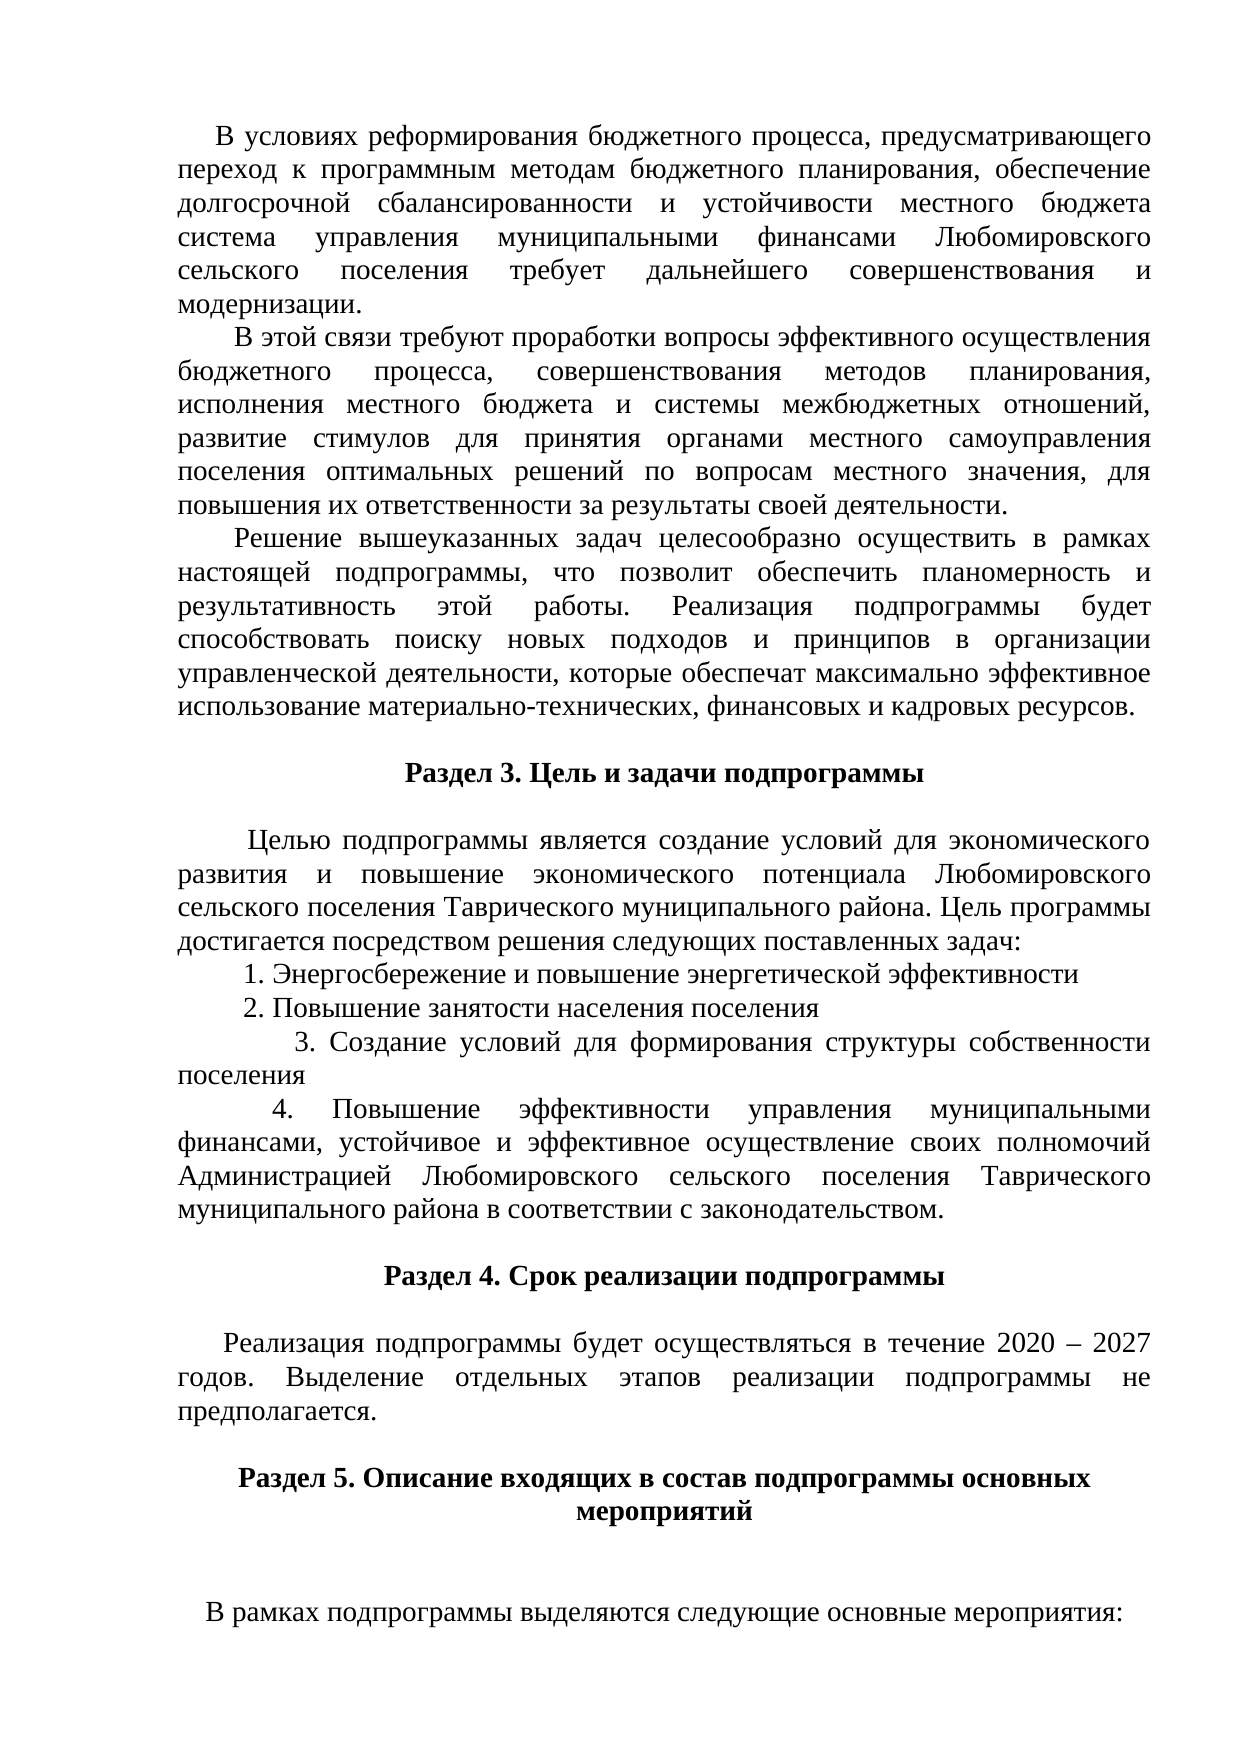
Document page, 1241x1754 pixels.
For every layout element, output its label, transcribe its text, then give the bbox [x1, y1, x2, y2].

text Целью подпрограммы является создание условий для экономического развития и повышение экономического потенциала Любомировского сельского поселения Таврического муниципального района. Цель программы достигается посредством решения следующих поставленных задач: [177, 822, 1152, 957]
text 2. Повышение занятости населения поселения [177, 990, 1152, 1024]
text Раздел 4. Срок реализации подпрограммы [177, 1258, 1152, 1292]
text Раздел 5. Описание входящих в состав подпрограммы основных мероприятий [177, 1460, 1152, 1527]
text В этой связи требуют проработки вопросы эффективного осуществления бюджетного процесса, совершенствования методов планирования, исполнения местного бюджета и системы межбюджетных отношений, развитие стимулов для принятия органами местного самоуправления поселения оптимальных решений по вопросам местного значения, для повышения их ответственности за результаты своей деятельности. [177, 319, 1152, 521]
text 4. Повышение эффективности управления муниципальными финансами, устойчивое и эффективное осуществление своих полномочий Администрацией Любомировского сельского поселения Таврического муниципального района в соответствии с законодательством. [177, 1091, 1152, 1225]
text Реализация подпрограммы будет осуществляться в течение 2020 – 2027 годов. Выделение отдельных этапов реализации подпрограммы не предполагается. [177, 1326, 1152, 1426]
text 3. Создание условий для формирования структуры собственности поселения [177, 1024, 1152, 1091]
text Решение вышеуказанных задач целесообразно осуществить в рамках настоящей подпрограммы, что позволит обеспечить планомерность и результативность этой работы. Реализация подпрограммы будет способствовать поиску новых подходов и принципов в организации управленческой деятельности, которые обеспечат максимально эффективное использование материально-технических, финансовых и кадровых ресурсов. [177, 521, 1152, 722]
text 1. Энергосбережение и повышение энергетической эффективности [177, 957, 1152, 990]
text В условиях реформирования бюджетного процесса, предусматривающего переход к программным методам бюджетного планирования, обеспечение долгосрочной сбалансированности и устойчивости местного бюджета система управления муниципальными финансами Любомировского сельского поселения требует дальнейшего совершенствования и модернизации. [177, 118, 1152, 319]
text Раздел 3. Цель и задачи подпрограммы [177, 755, 1152, 789]
text В рамках подпрограммы выделяются следующие основные мероприятия: [177, 1594, 1152, 1627]
